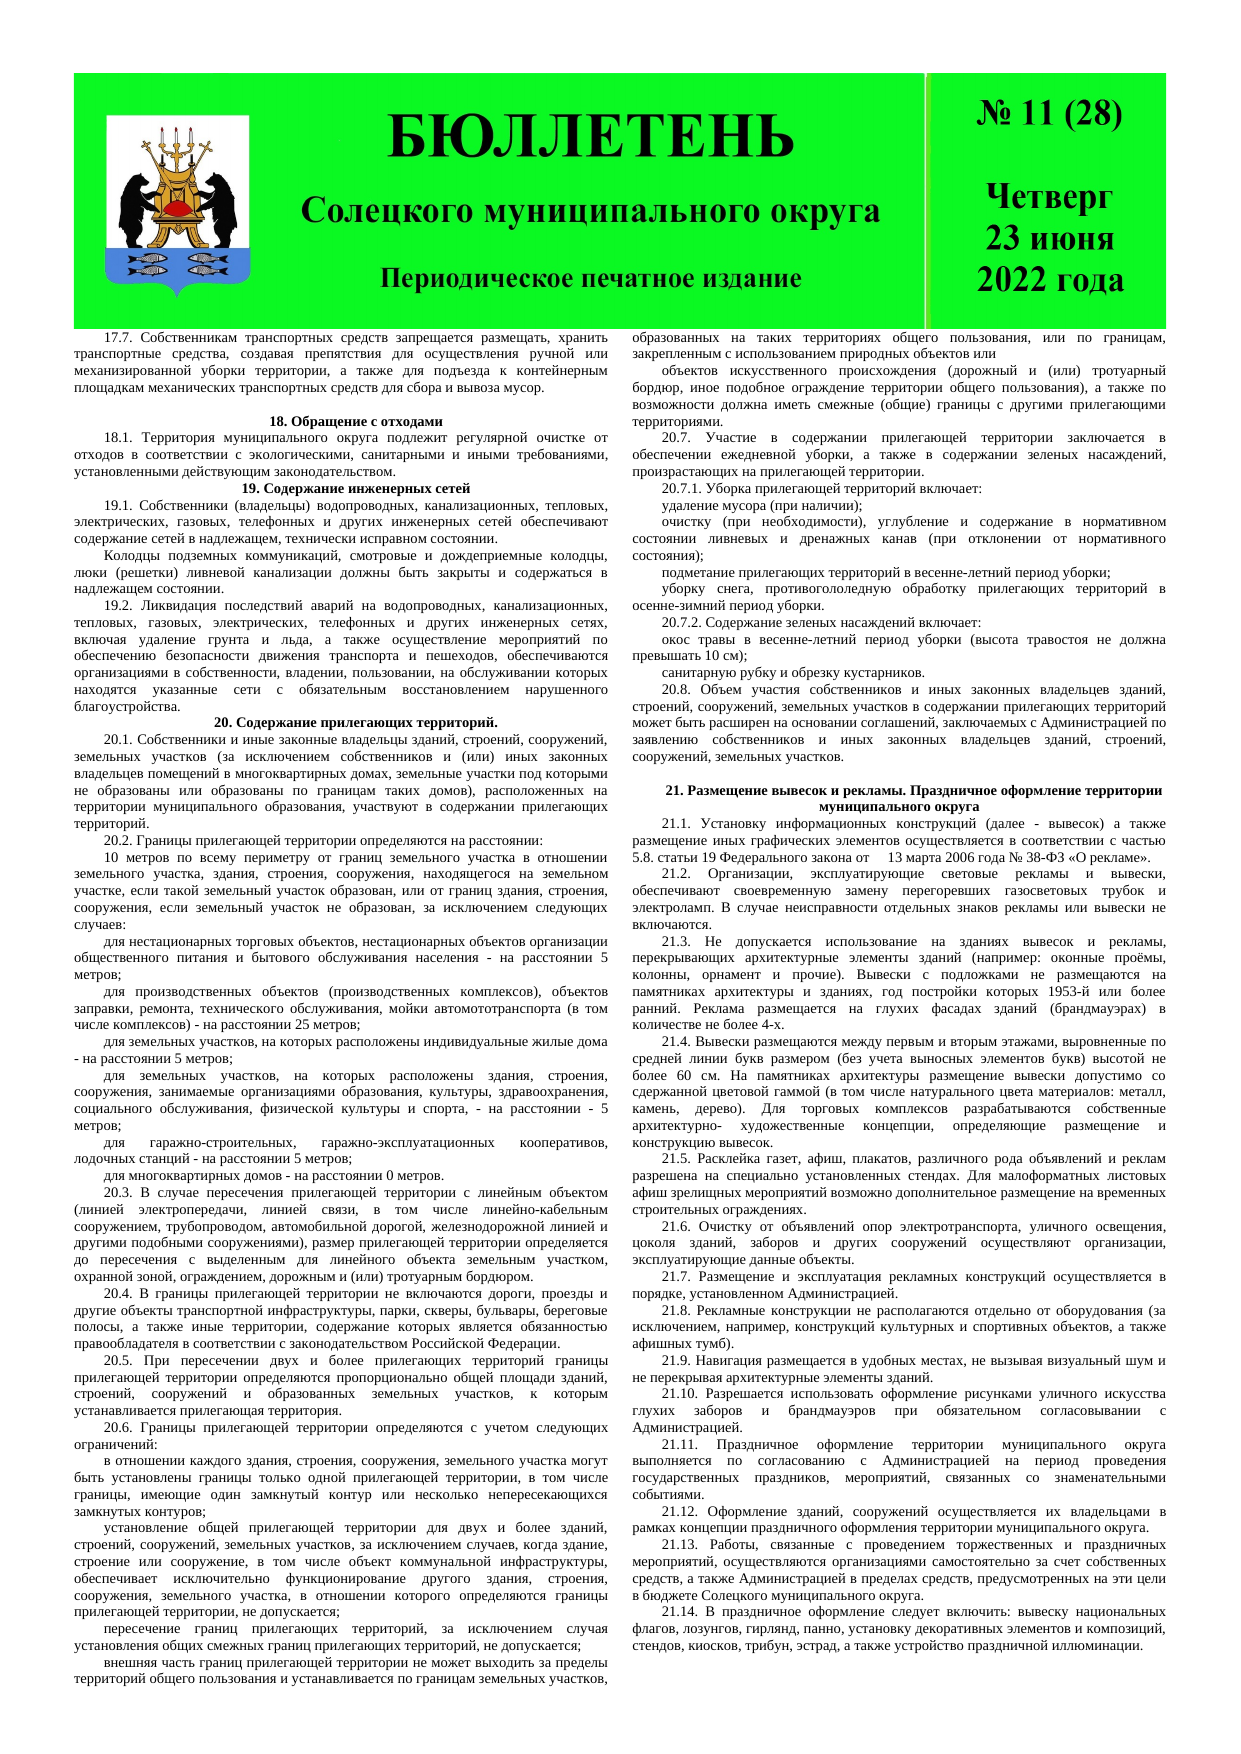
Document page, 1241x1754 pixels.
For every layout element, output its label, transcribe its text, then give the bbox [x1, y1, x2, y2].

text 20.4. В границы прилегающей территории не включаются дороги, проезды и другие объекты транспортной инфраструктуры, парки, скверы, бульвары, береговые полосы, а также иные территории, содержание которых является обязанностью правообладателя в соответствии с законодательством Российской Федерации. [74, 1284, 608, 1352]
text 18. Обращение с отходами [74, 412, 608, 429]
text 21.13. Работы, связанные с проведением торжественных и праздничных мероприятий, осуществляются организациями самостоятельно за счет собственных средств, а также Администрацией в пределах средств, предусмотренных на эти цели в бюджете Солецкого муниципального округа. [632, 1536, 1167, 1603]
text в отношении каждого здания, строения, сооружения, земельного участка могут быть установлены границы только одной прилегающей территории, в том числе границы, имеющие один замкнутый контур или несколько непересекающихся замкнутых контуров; [74, 1452, 608, 1519]
text 21.14. В праздничное оформление следует включить: вывеску национальных флагов, лозунгов, гирлянд, панно, установку декоративных элементов и композиций, стендов, киосков, трибун, эстрад, а также устройство праздничной иллюминации. [632, 1603, 1167, 1653]
text 21.3. Не допускается использование на зданиях вывесок и рекламы, перекрывающих архитектурные элементы зданий (например: оконные проёмы, колонны, орнамент и прочие). Вывески с подложками не размещаются на памятниках архитектуры и зданиях, год постройки которых 1953-й или более ранний. Реклама размещается на глухих фасадах зданий (брандмауэрах) в количестве не более 4-х. [632, 932, 1167, 1033]
text 17.7. Собственникам транспортных средств запрещается размещать, хранить транспортные средства, создавая препятствия для осуществления ручной или механизированной уборки территории, а также для подъезда к контейнерным площадкам механических транспортных средств для сбора и вывоза мусор. [74, 329, 608, 396]
text 21.9. Навигация размещается в удобных местах, не вызывая визуальный шум и не перекрывая архитектурные элементы зданий. [632, 1352, 1167, 1385]
text внешняя часть границ прилегающей территории не может выходить за пределы территорий общего пользования и устанавливается по границам земельных участков, образованных на таких территориях общего пользования, или по границам, закрепленным с использованием природных объектов или [74, 1653, 608, 1687]
text 20.1. Собственники и иные законные владельцы зданий, строений, сооружений, земельных участков (за исключением собственников и (или) иных законных владельцев помещений в многоквартирных домах, земельные участки под которыми не образованы или образованы по границам таких домов), расположенных на территории муниципального образования, участвуют в содержании прилегающих территорий. [74, 731, 608, 832]
text 19.2. Ликвидация последствий аварий на водопроводных, канализационных, тепловых, газовых, электрических, телефонных и других инженерных сетях, включая удаление грунта и льда, а также осуществление мероприятий по обеспечению безопасности движения транспорта и пешеходов, обеспечиваются организациями в собственности, владении, пользовании, на обслуживании которых находятся указанные сети с обязательным восстановлением нарушенного благоустройства. [74, 597, 608, 714]
text для производственных объектов (производственных комплексов), объектов заправки, ремонта, технического обслуживания, мойки автомототранспорта (в том числе комплексов) - на расстоянии 25 метров; [74, 983, 608, 1033]
text 21.11. Праздничное оформление территории муниципального округа выполняется по согласованию с Администрацией на период проведения государственных праздников, мероприятий, связанных со знаменательными событиями. [632, 1435, 1167, 1502]
picture [73, 73, 1167, 329]
text 21.2. Организации, эксплуатирующие световые рекламы и вывески, обеспечивают своевременную замену перегоревших газосветовых трубок и электроламп. В случае неисправности отдельных знаков рекламы или вывески не включаются. [632, 865, 1167, 932]
text 21.7. Размещение и эксплуатация рекламных конструкций осуществляется в порядке, установленном Администрацией. [632, 1268, 1167, 1301]
text Колодцы подземных коммуникаций, смотровые и дождеприемные колодцы, люки (решетки) ливневой канализации должны быть закрыты и содержаться в надлежащем состоянии. [74, 547, 608, 597]
text 21.6. Очистку от объявлений опор электротранспорта, уличного освещения, цоколя зданий, заборов и других сооружений осуществляют организации, эксплуатирующие данные объекты. [632, 1217, 1167, 1268]
text для земельных участков, на которых расположены здания, строения, сооружения, занимаемые организациями образования, культуры, здравоохранения, социального обслуживания, физической культуры и спорта, - на расстоянии - 5 метров; [74, 1066, 608, 1133]
text 20.7. Участие в содержании прилегающей территории заключается в обеспечении ежедневной уборки, а также в содержании зеленых насаждений, произрастающих на прилегающей территории. [632, 429, 1167, 479]
text 20. Содержание прилегающих территорий. [74, 714, 608, 731]
text окос травы в весенне-летний период уборки (высота травостоя не должна превышать 10 см); [632, 630, 1167, 664]
text 20.7.1. Уборка прилегающей территорий включает: [632, 479, 1167, 496]
text санитарную рубку и обрезку кустарников. [632, 664, 1167, 681]
text объектов искусственного происхождения (дорожный и (или) тротуарный бордюр, иное подобное ограждение территории общего пользования), а также по возможности должна иметь смежные (общие) границы с другими прилегающими территориями. [632, 362, 1167, 429]
text 20.2. Границы прилегающей территории определяются на расстоянии: [74, 832, 608, 848]
text 18.1. Территория муниципального округа подлежит регулярной очистке от отходов в соответствии с экологическими, санитарными и иными требованиями, установленными действующим законодательством. [74, 429, 608, 479]
text 21.8. Рекламные конструкции не располагаются отдельно от оборудования (за исключением, например, конструкций культурных и спортивных объектов, а также афишных тумб). [632, 1301, 1167, 1352]
text 21.10. Разрешается использовать оформление рисунками уличного искусства глухих заборов и брандмауэров при обязательном согласовывании с Администрацией. [632, 1385, 1167, 1435]
text 20.7.2. Содержание зеленых насаждений включает: [632, 614, 1167, 630]
text для гаражно-строительных, гаражно-эксплуатационных кооперативов, лодочных станций - на расстоянии 5 метров; [74, 1133, 608, 1167]
text установление общей прилегающей территории для двух и более зданий, строений, сооружений, земельных участков, за исключением случаев, когда здание, строение или сооружение, в том числе объект коммунальной инфраструктуры, обеспечивает исключительно функционирование другого здания, строения, сооружения, земельного участка, в отношении которого определяются границы прилегающей территории, не допускается; [74, 1519, 608, 1620]
text для земельных участков, на которых расположены индивидуальные жилые дома - на расстоянии 5 метров; [74, 1033, 608, 1066]
text 21.5. Расклейка газет, афиш, плакатов, различного рода объявлений и реклам разрешена на специально установленных стендах. Для малоформатных листовых афиш зрелищных мероприятий возможно дополнительное размещение на временных строительных ограждениях. [632, 1150, 1167, 1217]
text пересечение границ прилегающих территорий, за исключением случая установления общих смежных границ прилегающих территорий, не допускается; [74, 1620, 608, 1653]
text 19.1. Собственники (владельцы) водопроводных, канализационных, тепловых, электрических, газовых, телефонных и других инженерных сетей обеспечивают содержание сетей в надлежащем, технически исправном состоянии. [74, 496, 608, 547]
text 20.3. В случае пересечения прилегающей территории с линейным объектом (линией электропередачи, линией связи, в том числе линейно-кабельным сооружением, трубопроводом, автомобильной дорогой, железнодорожной линией и другими подобными сооружениями), размер прилегающей территории определяется до пересечения с выделенным для линейного объекта земельным участком, охранной зоной, ограждением, дорожным и (или) тротуарным бордюром. [74, 1184, 608, 1284]
text для многоквартирных домов - на расстоянии 0 метров. [74, 1167, 608, 1184]
text 21.12. Оформление зданий, сооружений осуществляется их владельцами в рамках концепции праздничного оформления территории муниципального округа. [632, 1502, 1167, 1536]
text удаление мусора (при наличии); [632, 496, 1167, 513]
text для нестационарных торговых объектов, нестационарных объектов организации общественного питания и бытового обслуживания населения - на расстоянии 5 метров; [74, 932, 608, 983]
text 20.6. Границы прилегающей территории определяются с учетом следующих ограничений: [74, 1419, 608, 1452]
text 21. Размещение вывесок и рекламы. Праздничное оформление территории муниципального округа [632, 781, 1167, 815]
text внешняя часть границ прилегающей территории не может выходить за пределы территорий общего пользования и устанавливается по границам земельных участков, образованных на таких территориях общего пользования, или по границам, закрепленным с использованием природных объектов или [632, 329, 1167, 362]
text 19. Содержание инженерных сетей [74, 479, 608, 496]
text 10 метров по всему периметру от границ земельного участка в отношении земельного участка, здания, строения, сооружения, находящегося на земельном участке, если такой земельный участок образован, или от границ здания, строения, сооружения, если земельный участок не образован, за исключением следующих случаев: [74, 848, 608, 932]
text 20.8. Объем участия собственников и иных законных владельцев зданий, строений, сооружений, земельных участков в содержании прилегающих территорий может быть расширен на основании соглашений, заключаемых с Администрацией по заявлению собственников и иных законных владельцев зданий, строений, сооружений, земельных участков. [632, 681, 1167, 764]
text подметание прилегающих территорий в весенне-летний период уборки; [632, 563, 1167, 580]
text уборку снега, противогололедную обработку прилегающих территорий в осенне-зимний период уборки. [632, 580, 1167, 614]
text очистку (при необходимости), углубление и содержание в нормативном состоянии ливневых и дренажных канав (при отклонении от нормативного состояния); [632, 513, 1167, 563]
text 21.1. Установку информационных конструкций (далее - вывесок) а также размещение иных графических элементов осуществляется в соответствии с частью 5.8. статьи 19 Федерального закона от 13 марта 2006 года № 38-ФЗ «О рекламе». [632, 815, 1167, 865]
text 20.5. При пересечении двух и более прилегающих территорий границы прилегающей территории определяются пропорционально общей площади зданий, строений, сооружений и образованных земельных участков, к которым устанавливается прилегающая территория. [74, 1352, 608, 1419]
text 21.4. Вывески размещаются между первым и вторым этажами, выровненные по средней линии букв размером (без учета выносных элементов букв) высотой не более 60 см. На памятниках архитектуры размещение вывески допустимо со сдержанной цветовой гаммой (в том числе натурального цвета материалов: металл, камень, дерево). Для торговых комплексов разрабатываются собственные архитектурно- художественные концепции, определяющие размещение и конструкцию вывесок. [632, 1033, 1167, 1150]
